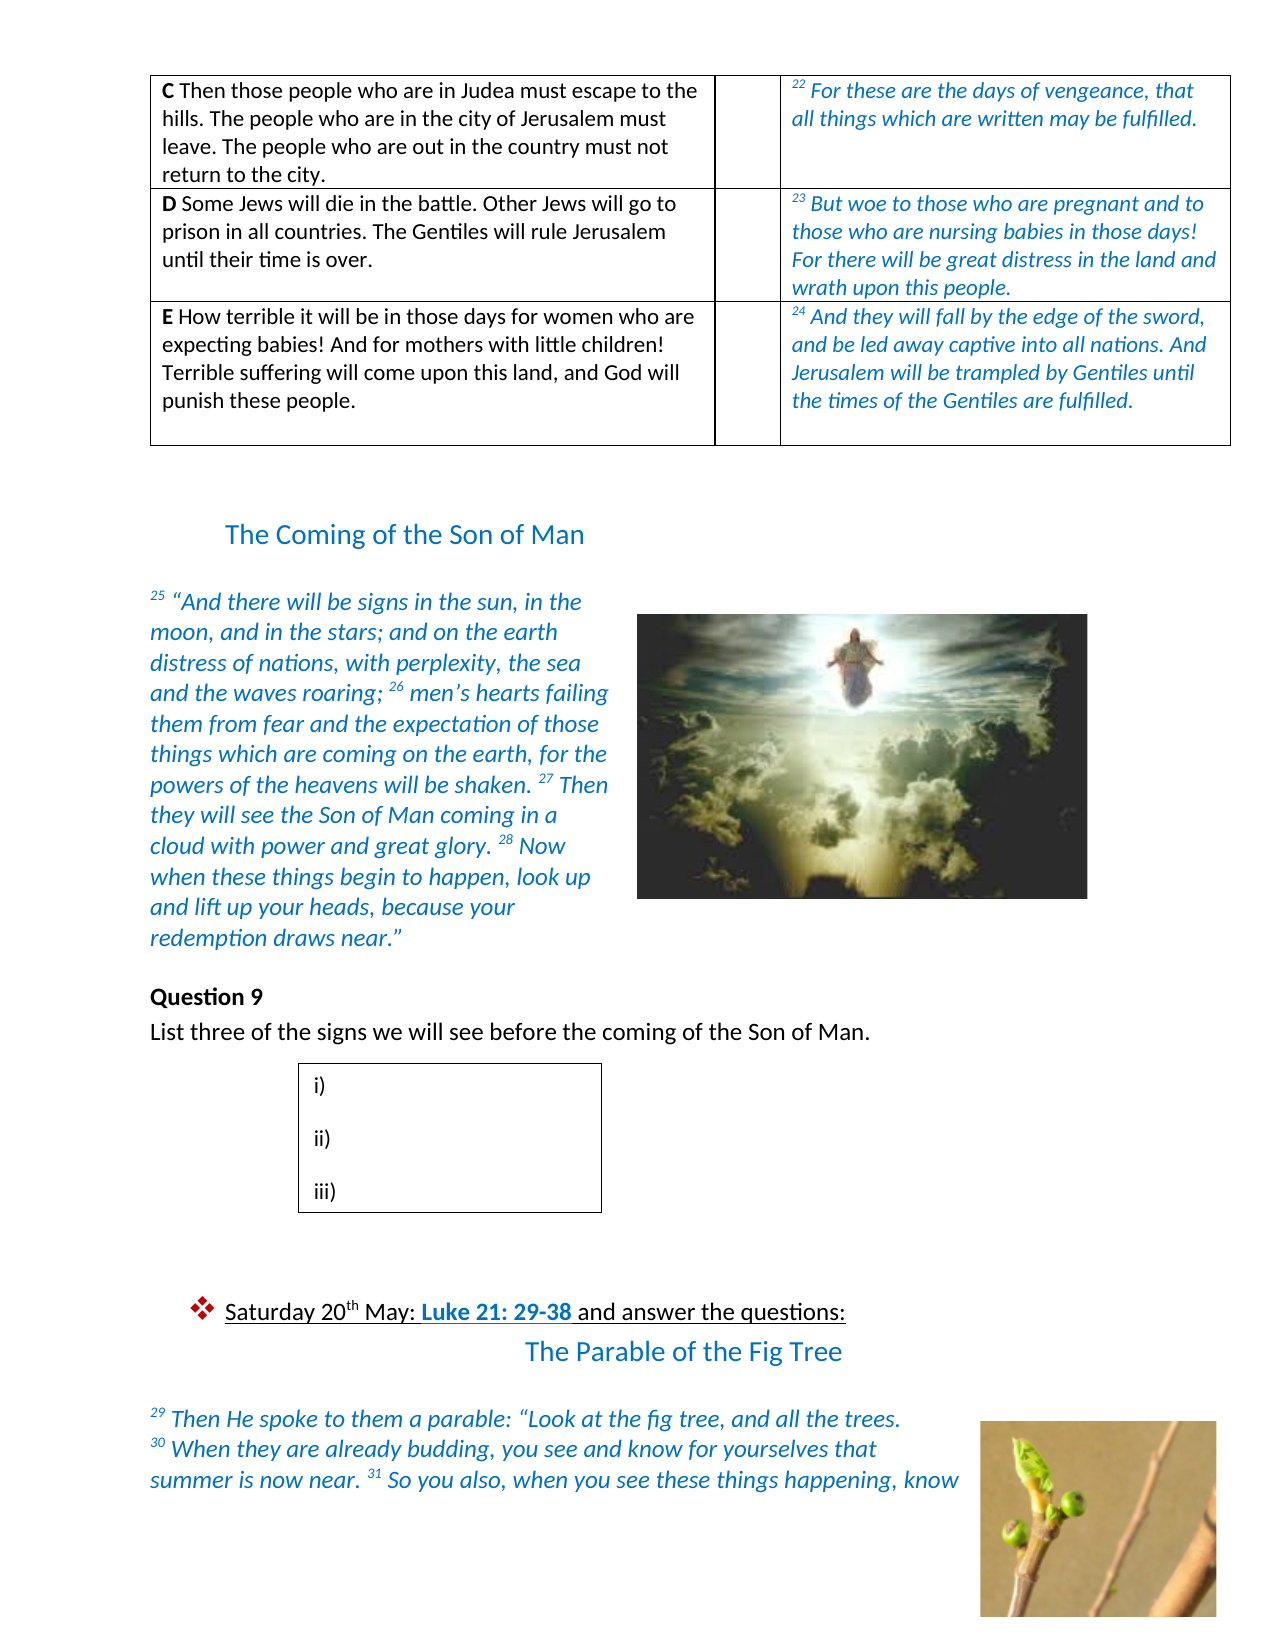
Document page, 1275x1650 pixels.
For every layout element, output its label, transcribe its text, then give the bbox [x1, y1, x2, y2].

table_cell 24 And they will fall by the edge of the sword, and be led away captive into all nations. And Jerusalem will be trampled by Gentiles until the times of the Gentiles are fulfilled. [781, 302, 1230, 445]
table_cell D Some Jews will die in the battle. Other Jews will go to prison in all countries. The Gentiles will rule Jerusalem until their time is over. [151, 189, 714, 301]
list The Parable of the Fig Tree [450, 1333, 1125, 1368]
table_cell E How terrible it will be in those days for women who are expecting babies! And for mothers with little children! Terrible suffering will come upon this land, and God will punish these people. [151, 302, 714, 445]
text Question 9 [150, 981, 1125, 1012]
list Saturday 20th May: Luke 21: 29-38 and answer the questions: [187, 1296, 1125, 1328]
picture [637, 614, 1088, 899]
table_cell [716, 189, 780, 301]
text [150, 1403, 1125, 1494]
table_cell 22 For these are the days of vengeance, that all things which are written may be fulfilled. [781, 76, 1230, 188]
table_cell C Then those people who are in Judea must escape to the hills. The people who are in the city of Jerusalem must leave. The people who are out in the country must not return to the city. [151, 76, 714, 188]
table_cell 23 But woe to those who are pregnant and to those who are nursing babies in those days! For there will be great distress in the land and wrath upon this people. [781, 189, 1230, 301]
table_cell [716, 302, 780, 445]
table_cell [716, 76, 780, 188]
list The Coming of the Son of Man [225, 516, 1125, 552]
text List three of the signs we will see before the coming of the Son of Man. [150, 1016, 1125, 1047]
picture [978, 1421, 1216, 1615]
